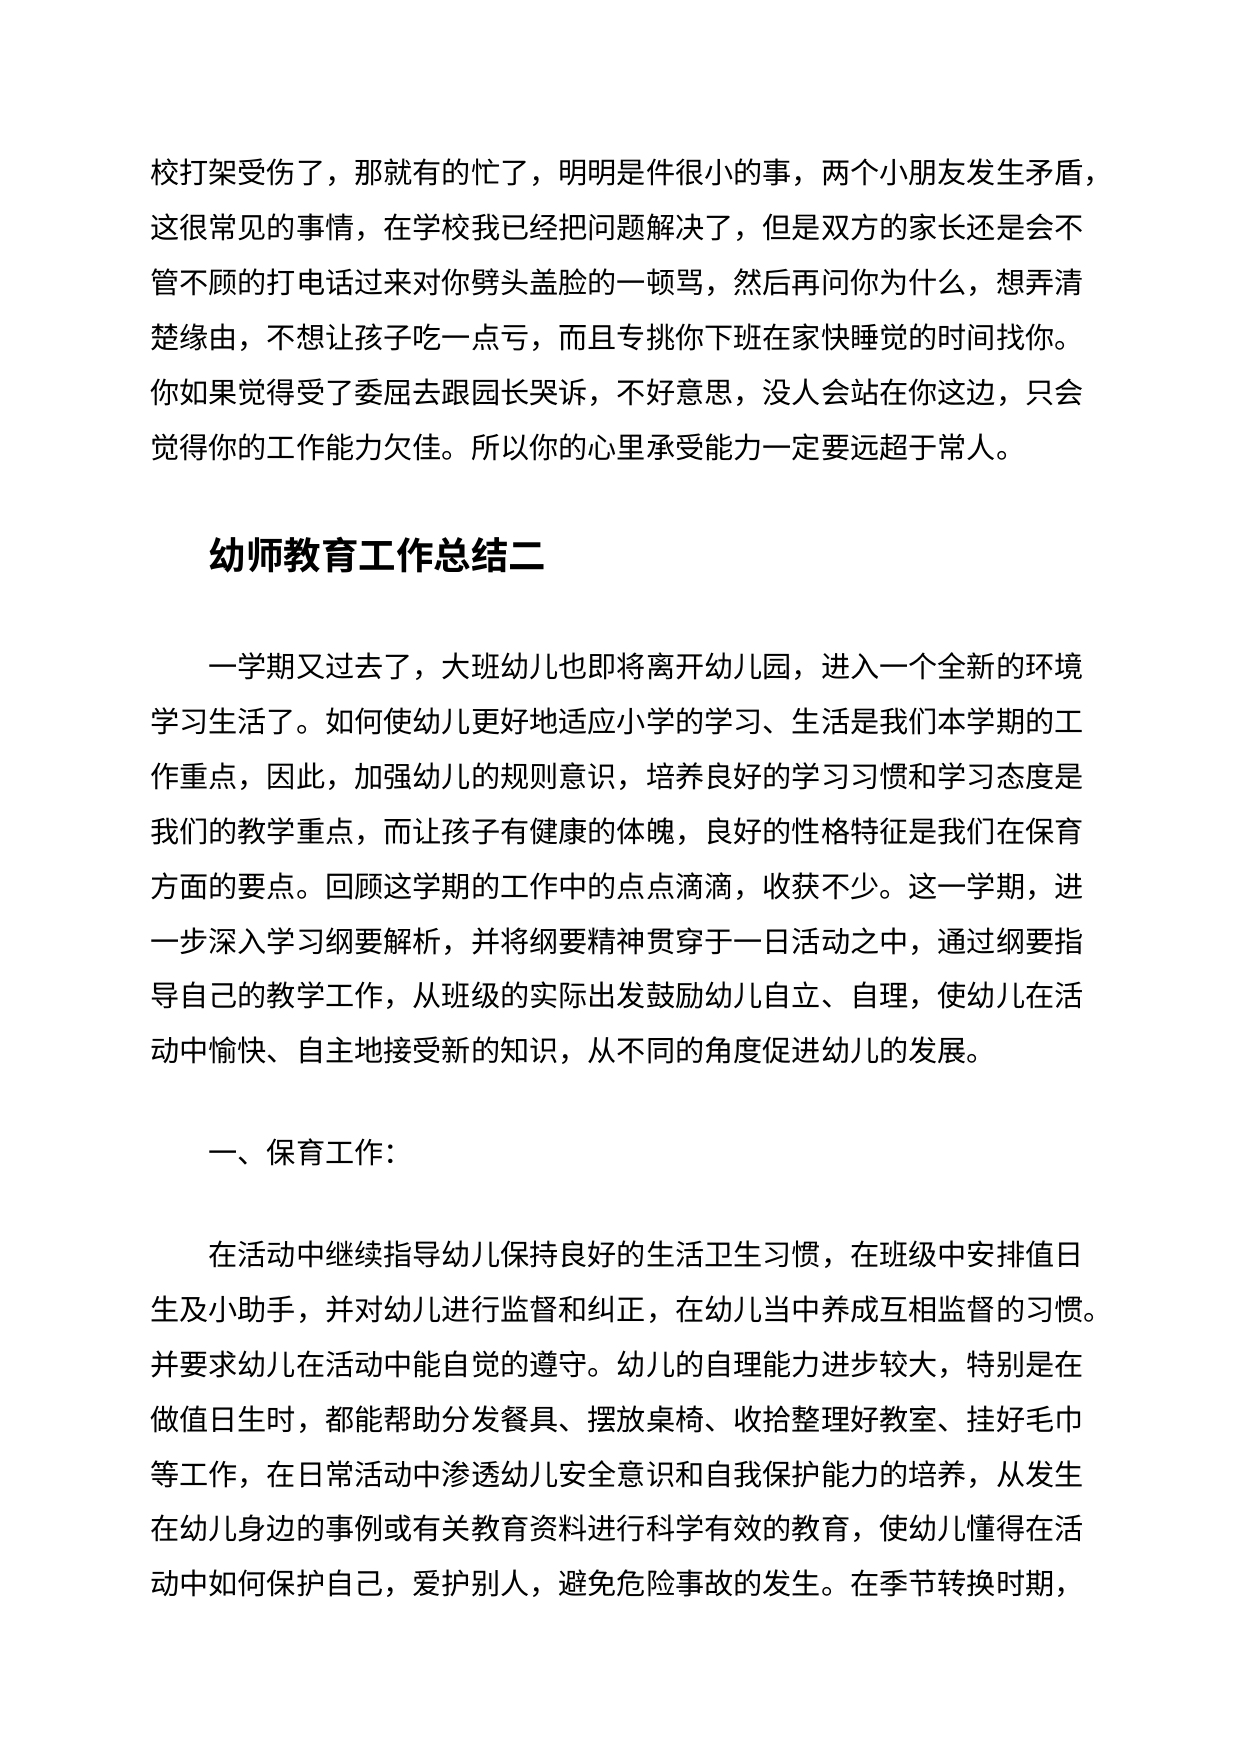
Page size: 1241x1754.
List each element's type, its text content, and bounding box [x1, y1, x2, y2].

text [150, 1231, 1090, 1603]
text 一、保育工作： [150, 1130, 1090, 1172]
text 幼师教育工作总结二 [150, 526, 1090, 581]
text 一学期又过去了，大班幼儿也即将离开幼儿园，进入一个全新的环境学习生活了。如何使幼儿更好地适应小学的学习、生活是我们本学期的工作重点，因此，加强幼儿的规则意识，培养良好的学习习惯和学习态度是我们的教学重点，而让孩子有健康的体魄，良好的性格特征是我们在保育方面的要点。回顾这学期的工作中的点点滴滴，收获不少。这一学期，进一步深入学习纲要解析，并将纲要精神贯穿于一日活动之中，通过纲要指导自己的教学工作，从班级的实际出发鼓励幼儿自立、自理，使幼儿在活动中愉快、自主地接受新的知识，从不同的角度促进幼儿的发展。 [150, 644, 1090, 1070]
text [150, 150, 1090, 467]
